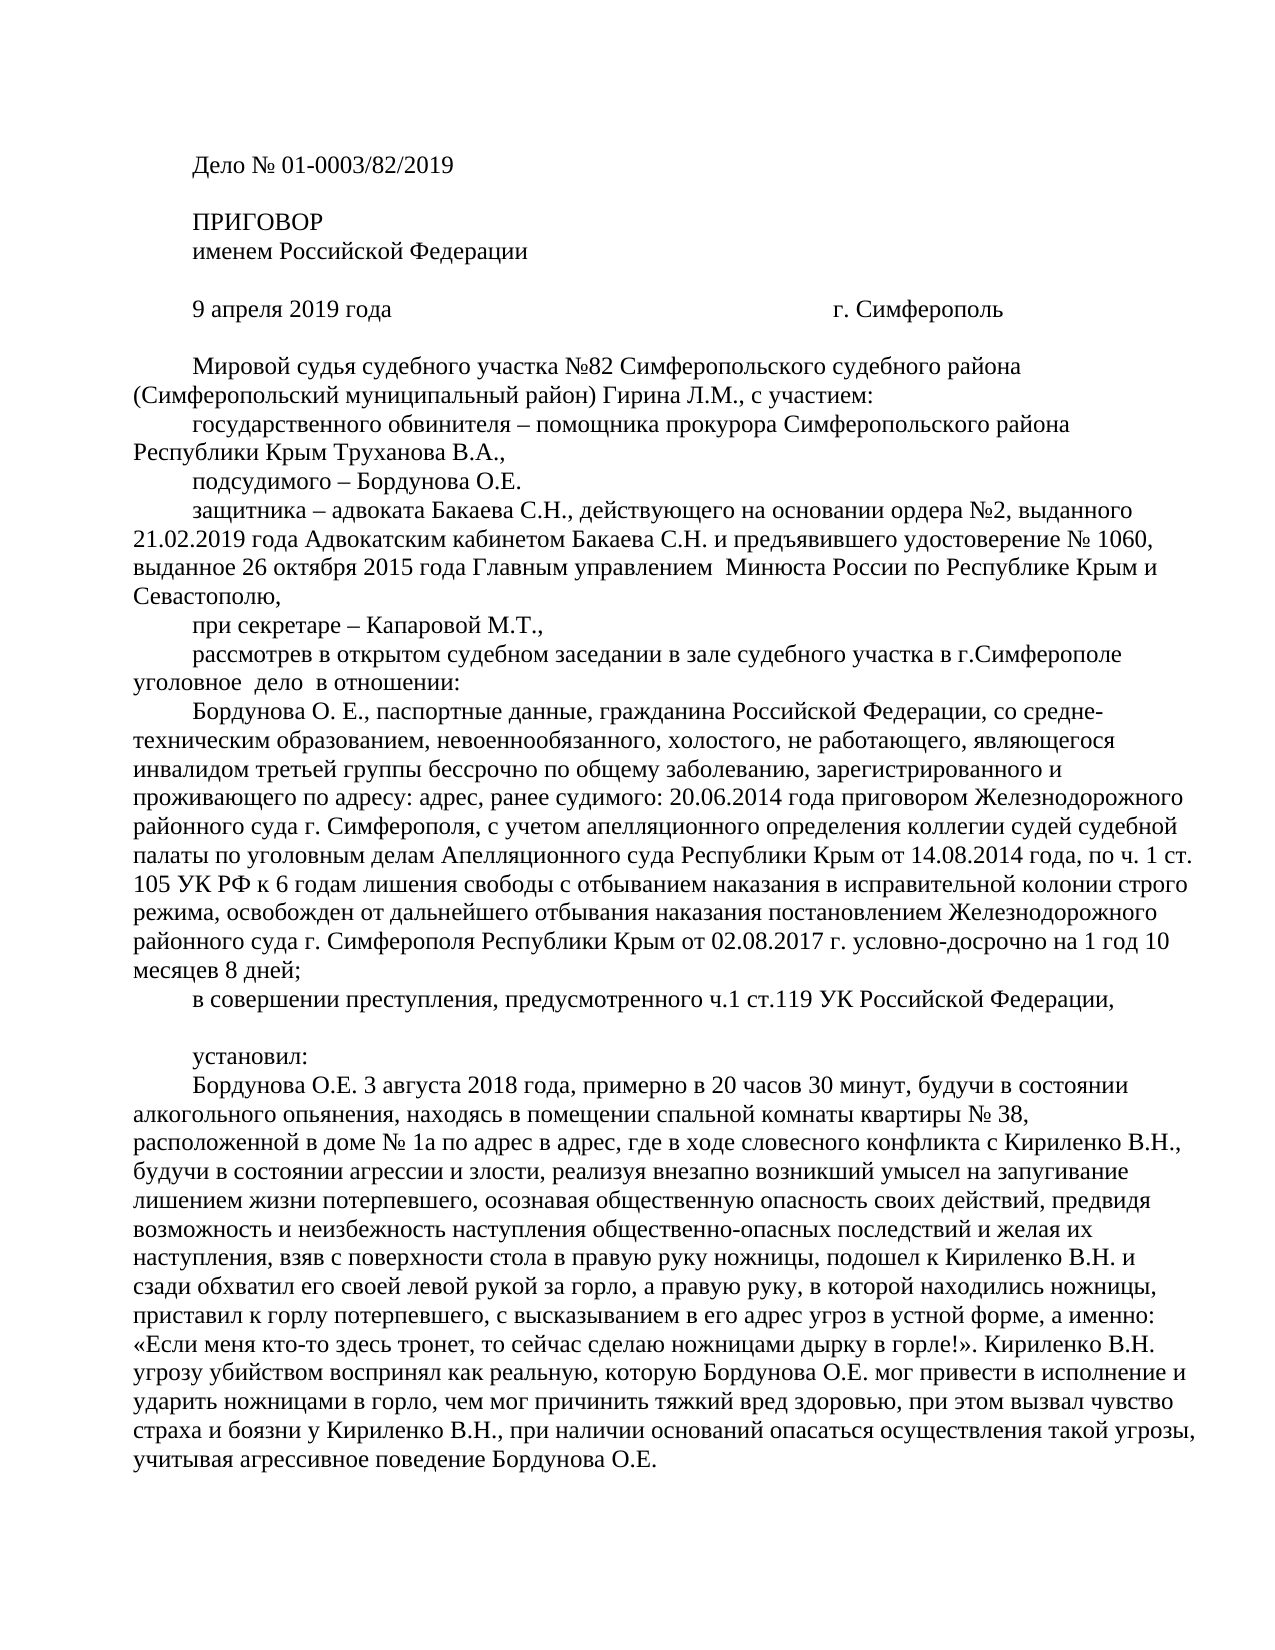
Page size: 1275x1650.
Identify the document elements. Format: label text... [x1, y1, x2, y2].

text Бордунова О. Е., паспортные данные, гражданина Российской Федерации, со средне-техническим образованием, невоеннообязанного, холостого, не работающего, являющегося инвалидом третьей группы бессрочно по общему заболеванию, зарегистрированного и проживающего по адресу: адрес, ранее судимого: 20.06.2014 года приговором Железнодорожного районного суда г. Симферополя, с учетом апелляционного определения коллегии судей судебной палаты по уголовным делам Апелляционного суда Республики Крым от 14.08.2014 года, по ч. 1 ст. 105 УК РФ к 6 годам лишения свободы с отбыванием наказания в исправительной колонии строго режима, освобожден от дальнейшего отбывания наказания постановлением Железнодорожного районного суда г. Симферополя Республики Крым от 02.08.2017 г. условно-досрочно на 1 год 10 месяцев 8 дней; [133, 696, 1196, 984]
text установил: [133, 1041, 1196, 1070]
text Бордунова О.Е. 3 августа 2018 года, примерно в 20 часов 30 минут, будучи в состоянии алкогольного опьянения, находясь в помещении спальной комнаты квартиры № 38, расположенной в доме № 1а по адрес в адрес, где в ходе словесного конфликта с Кириленко В.Н., будучи в состоянии агрессии и злости, реализуя внезапно возникший умысел на запугивание лишением жизни потерпевшего, осознавая общественную опасность своих действий, предвидя возможность и неизбежность наступления общественно-опасных последствий и желая их наступления, взяв с поверхности стола в правую руку ножницы, подошел к Кириленко В.Н. и сзади обхватил его своей левой рукой за горло, а правую руку, в которой находились ножницы, приставил к горлу потерпевшего, с высказыванием в его адрес угроз в устной форме, а именно: «Если меня кто-то здесь тронет, то сейчас сделаю ножницами дырку в горле!». Кириленко В.Н. угрозу убийством воспринял как реальную, которую Бордунова О.Е. мог привести в исполнение и ударить ножницами в горло, чем мог причинить тяжкий вред здоровью, при этом вызвал чувство страха и боязни у Кириленко В.Н., при наличии оснований опасаться осуществления такой угрозы, учитывая агрессивное поведение Бордунова О.Е. [133, 1070, 1196, 1472]
text подсудимого – Бордунова О.Е. [133, 466, 1196, 495]
text рассмотрев в открытом судебном заседании в зале судебного участка в г.Симферополе уголовное дело в отношении: [133, 639, 1196, 696]
text государственного обвинителя – помощника прокурора Симферопольского района Республики Крым Труханова В.А., [133, 409, 1196, 466]
text защитника – адвоката Бакаева С.Н., действующего на основании ордера №2, выданного 21.02.2019 года Адвокатским кабинетом Бакаева С.Н. и предъявившего удостоверение № 1060, выданное 26 октября 2015 года Главным управлением Минюста России по Республике Крым и Севастополю, [133, 495, 1196, 610]
text Мировой судья судебного участка №82 Симферопольского судебного района (Симферопольский муниципальный район) Гирина Л.М., с участием: [133, 351, 1196, 409]
text при секретаре – Капаровой М.Т., [133, 610, 1196, 639]
text именем Российской Федерации [133, 236, 1196, 265]
text ПРИГОВОР [133, 207, 1196, 236]
text 9 апреля 2019 года г. Симферополь [133, 294, 1196, 322]
text в совершении преступления, предусмотренного ч.1 ст.119 УК Российской Федерации, [133, 984, 1196, 1012]
text Дело № 01-0003/82/2019 [133, 150, 1196, 179]
